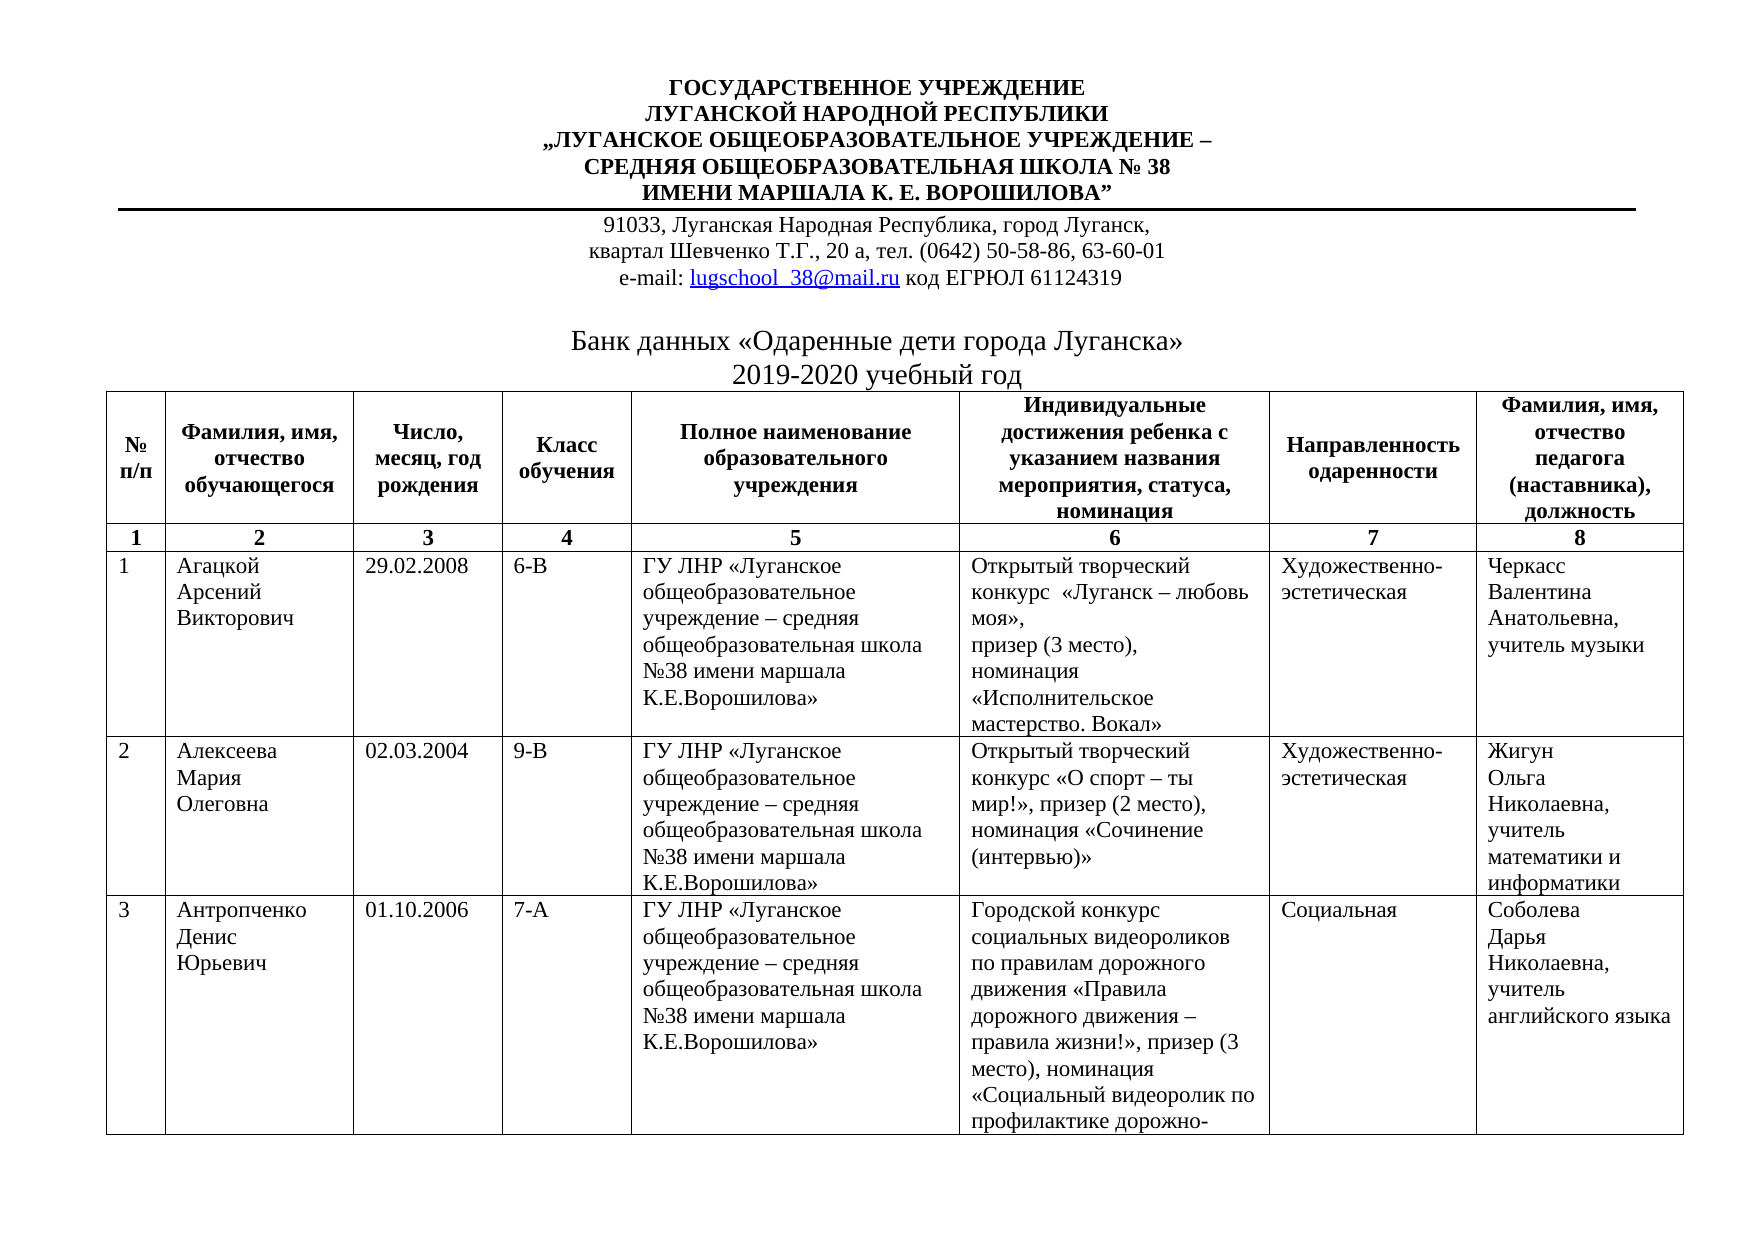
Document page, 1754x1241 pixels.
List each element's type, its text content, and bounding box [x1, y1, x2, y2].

table_cell 7-А [503, 896, 631, 1134]
table_cell 4 [503, 524, 631, 551]
table_cell Социальная [1270, 896, 1476, 1134]
text СРЕДНЯЯ ОБЩЕОБРАЗОВАТЕЛЬНАЯ ШКОЛА № 38 [118, 153, 1636, 179]
table_cell ГУ ЛНР «Луганское общеобразовательное учреждение – средняя общеобразовательная школа №38 имени маршала К.Е.Ворошилова» [632, 737, 959, 895]
text ИМЕНИ МАРШАЛА К. Е. ВОРОШИЛОВА” [118, 179, 1636, 208]
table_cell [632, 896, 959, 1134]
table_cell Алексеева Мария Олеговна [166, 737, 353, 895]
table_cell ГУ ЛНР «Луганское общеобразовательное учреждение – средняя общеобразовательная школа №38 имени маршала К.Е.Ворошилова» [632, 552, 959, 736]
table_cell 02.03.2004 [354, 737, 502, 895]
table_cell 3 [107, 896, 165, 1134]
table_cell Жигун Ольга Николаевна, учитель математики и информатики [1477, 737, 1683, 895]
table_cell 6 [960, 524, 1269, 551]
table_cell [960, 896, 1269, 1134]
table_cell 29.02.2008 [354, 552, 502, 736]
text „ЛУГАНСКОЕ ОБЩЕОБРАЗОВАТЕЛЬНОЕ УЧРЕЖДЕНИЕ – [118, 127, 1636, 153]
table_header № п/п [107, 392, 165, 523]
table_cell 3 [354, 524, 502, 551]
text ГОСУДАРСТВЕННОЕ УЧРЕЖДЕНИЕ [118, 74, 1636, 100]
table_cell Художественно-эстетическая [1270, 737, 1476, 895]
text e-mail: lugschool_38@mail.ru код ЕГРЮЛ 61124319 [118, 263, 1636, 290]
table_cell Открытый творческий конкурс «Луганск – любовь моя», призер (3 место), номинация «Исполнительское мастерство. Вокал» [960, 552, 1269, 736]
table_header Индивидуальные достижения ребенка с указанием названия мероприятия, статуса, номинация [960, 392, 1269, 523]
table_cell 2 [166, 524, 353, 551]
table_cell 1 [107, 552, 165, 736]
table_header Фамилия, имя, отчество педагога (наставника), должность [1477, 392, 1683, 523]
table_header Класс обучения [503, 392, 631, 523]
text 91033, Луганская Народная Республика, город Луганск, [118, 211, 1636, 237]
table_cell 7 [1270, 524, 1476, 551]
text ЛУГАНСКОЙ НАРОДНОЙ РЕСПУБЛИКИ [118, 100, 1636, 127]
table_header Направленность одаренности [1270, 392, 1476, 523]
table_cell 01.10.2006 [354, 896, 502, 1134]
table_header Полное наименование образовательного учреждения [632, 392, 959, 523]
table_cell Черкасс Валентина Анатольевна, учитель музыки [1477, 552, 1683, 736]
table_cell 8 [1477, 524, 1683, 551]
table_cell 5 [632, 524, 959, 551]
table_cell 9-В [503, 737, 631, 895]
table_cell 6-В [503, 552, 631, 736]
text квартал Шевченко Т.Г., 20 а, тел. (0642) 50-58-86, 63-60-01 [118, 237, 1636, 263]
table_cell Художественно-эстетическая [1270, 552, 1476, 736]
table_cell Открытый творческий конкурс «О спорт – ты мир!», призер (2 место), номинация «Сочинение (интервью)» [960, 737, 1269, 895]
table_header Фамилия, имя, отчество обучающегося [166, 392, 353, 523]
table_cell 1 [107, 524, 165, 551]
table_cell 2 [107, 737, 165, 895]
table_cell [1477, 896, 1683, 1134]
table_header Число, месяц, год рождения [354, 392, 502, 523]
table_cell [166, 896, 353, 1134]
table_cell Агацкой Арсений Викторович [166, 552, 353, 736]
text 2019-2020 учебный год [118, 357, 1636, 391]
text Банк данных «Одаренные дети города Луганска» [118, 323, 1636, 357]
